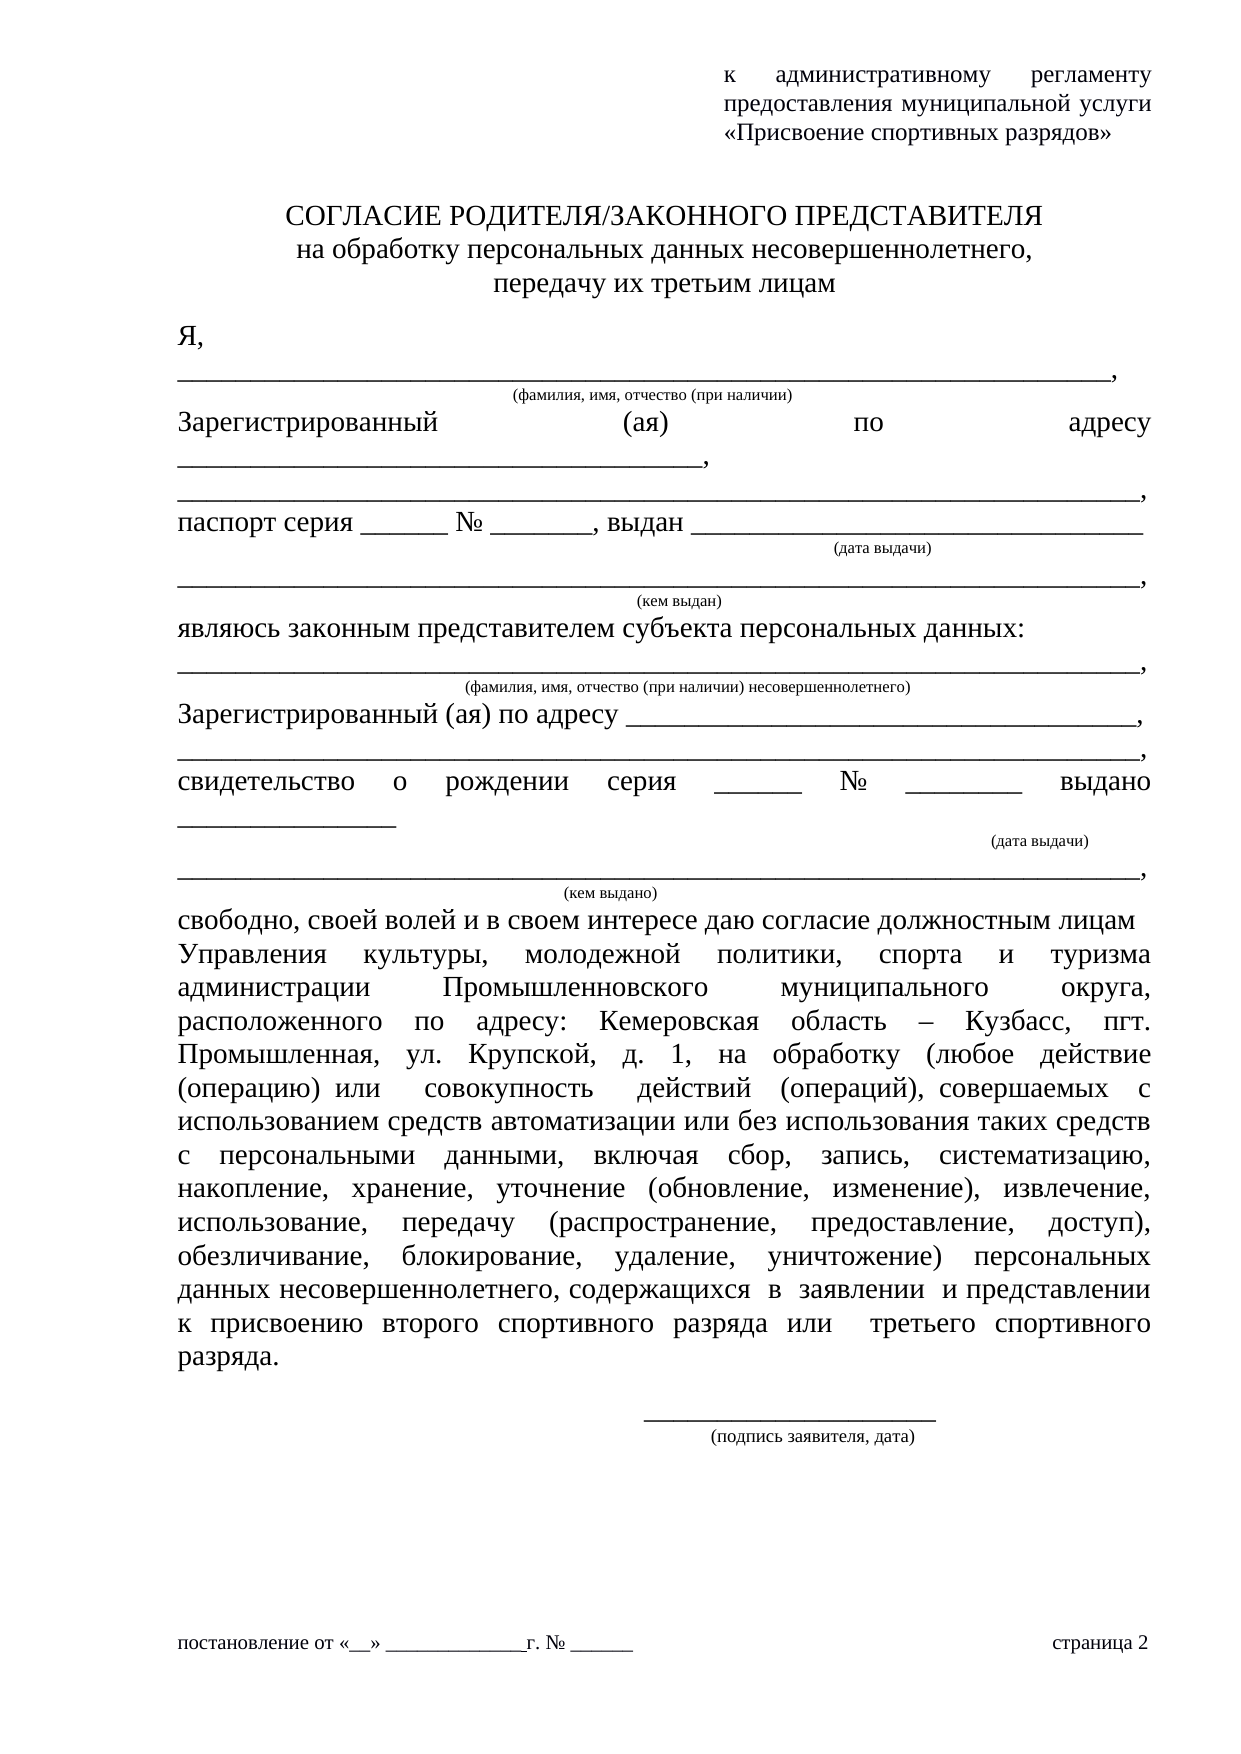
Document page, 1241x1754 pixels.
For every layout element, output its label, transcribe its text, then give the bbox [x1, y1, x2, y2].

text __________________________________________________________________, [177, 643, 1152, 677]
text (дата выдачи) [177, 830, 1152, 849]
text СОГЛАСИЕ РОДИТЕЛЯ/ЗАКОННОГО ПРЕДСТАВИТЕЛЯ [177, 198, 1152, 231]
text (кем выдано) [177, 883, 1152, 902]
text к административному регламенту предоставления муниципальной услуги «Присвоение спортивных разрядов» [723, 59, 1152, 145]
text Управления культуры, молодежной политики, спорта и туризма администрации Промышленновского муниципального округа, расположенного по адресу: Кемеровская область – Кузбасс, пгт. Промышленная, ул. Крупской, д. 1, на обработку (любое действие (операцию) или совокупность действий (операций), совершаемых с использованием средств автоматизации или без использования таких средств с персональными данными, включая сбор, запись, систематизацию, накопление, хранение, уточнение (обновление, изменение), извлечение, использование, передачу (распространение, предоставление, доступ), обезличивание, блокирование, удаление, уничтожение) персональных данных несовершеннолетнего, содержащихся в заявлении и представлении к присвоению второго спортивного разряда или третьего спортивного разряда. [177, 936, 1152, 1372]
text __________________________________________________________________, [177, 849, 1152, 883]
text (кем выдан) [177, 591, 1152, 610]
text Зарегистрированный (ая) по адресу ____________________________________, [177, 404, 1152, 471]
text (фамилия, имя, отчество (при наличии) [177, 385, 1152, 404]
text (фамилия, имя, отчество (при наличии) несовершеннолетнего) [177, 677, 1152, 696]
text (дата выдачи) [177, 538, 1152, 557]
text ____________________ [177, 1391, 1152, 1424]
text __________________________________________________________________, [177, 730, 1152, 763]
text паспорт серия ______ № _______, выдан _______________________________ [177, 504, 1152, 538]
text Зарегистрированный (ая) по адресу ___________________________________, [177, 696, 1152, 730]
text свидетельство о рождении серия ______ № ________ выдано _______________ [177, 763, 1152, 830]
text Я, ________________________________________________________________, [177, 318, 1152, 385]
text передачу их третьим лицам [177, 265, 1152, 298]
text (подпись заявителя, дата) [177, 1424, 1152, 1446]
text свободно, своей волей и в своем интересе даю согласие должностным лицам [177, 902, 1152, 936]
text __________________________________________________________________, [177, 557, 1152, 591]
text на обработку персональных данных несовершеннолетнего, [177, 231, 1152, 265]
text являюсь законным представителем субъекта персональных данных: [177, 610, 1152, 643]
text __________________________________________________________________, [177, 471, 1152, 504]
